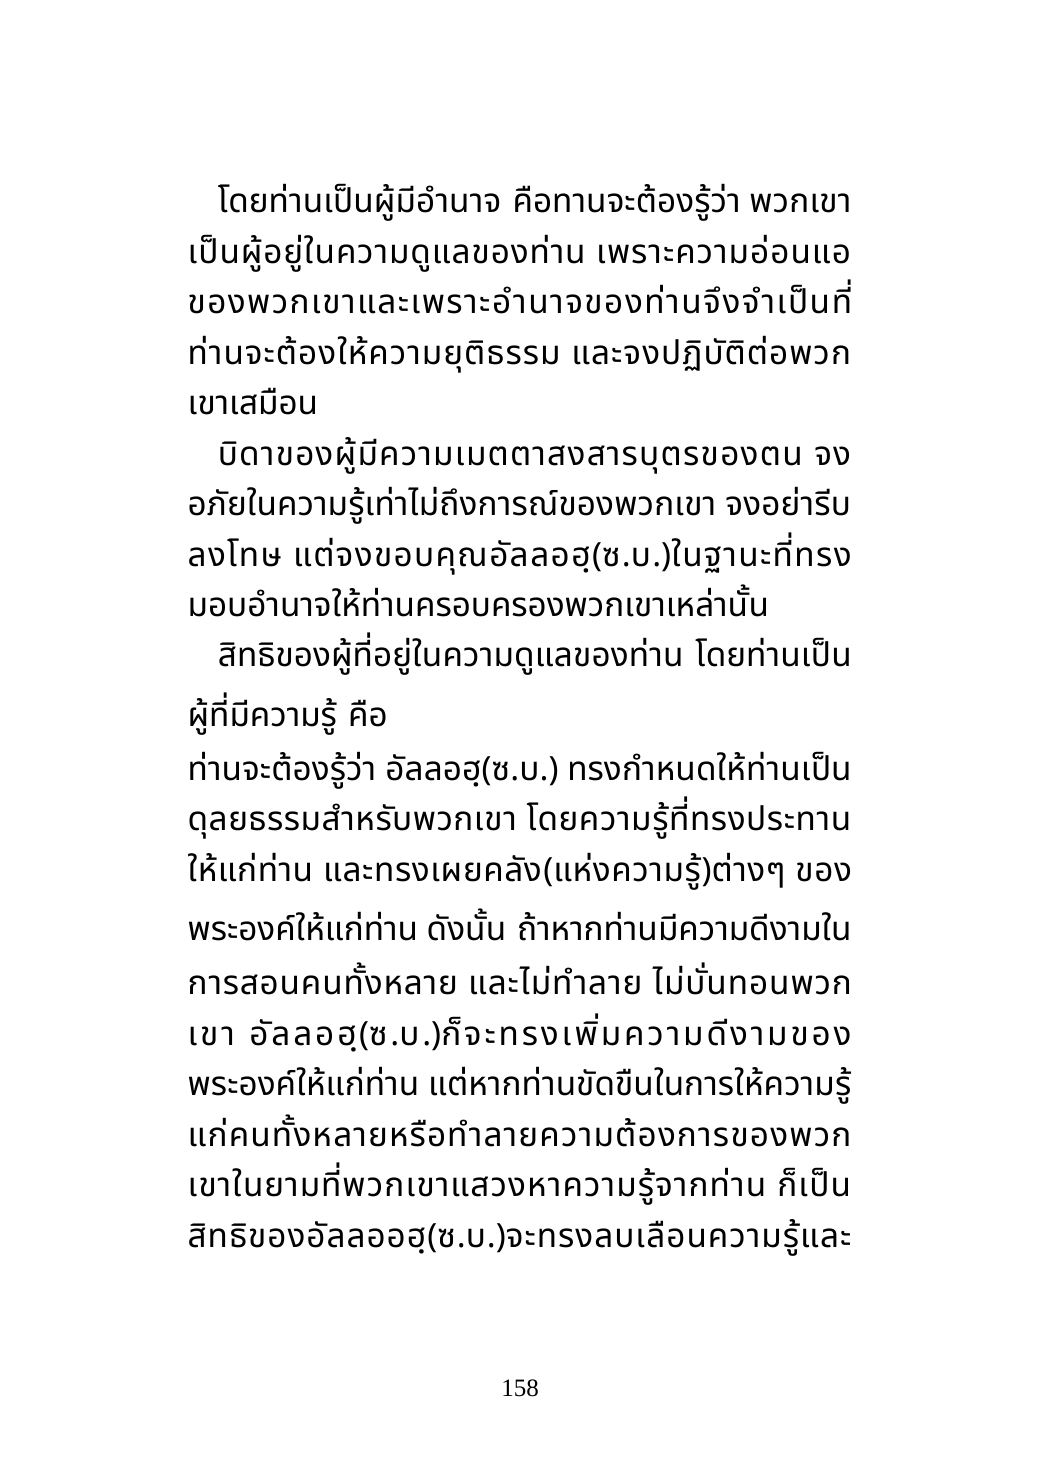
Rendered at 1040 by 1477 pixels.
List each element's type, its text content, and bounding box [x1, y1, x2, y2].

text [187, 745, 852, 1262]
text บิดาของผู้มีความเมตตาสงสารบุตรของตน จงอภัยในความรู้เท่าไม่ถึงการณ์ของพวกเขา จงอย่ารีบลงโทษ แต่จงขอบคุณอัลลอฮฺ(ซ.บ.)ในฐานะที่ทรงมอบอำนาจให้ท่านครอบครองพวกเขาเหล่านั้น [187, 429, 852, 631]
text สิทธิของผู้ที่อยู่ในความดูแลของท่าน โดยท่านเป็นผู้ที่มีความรู้ คือ [187, 631, 852, 745]
text โดยท่านเป็นผู้มีอำนาจ คือทานจะต้องรู้ว่า พวกเขาเป็นผู้อยู่ในความดูแลของท่าน เพราะความอ่อนแอของพวกเขาและเพราะอำนาจของท่านจึงจำเป็นที่ท่านจะต้องให้ความยุติธรรม และจงปฏิบัติต่อพวกเขาเสมือน [187, 177, 852, 429]
